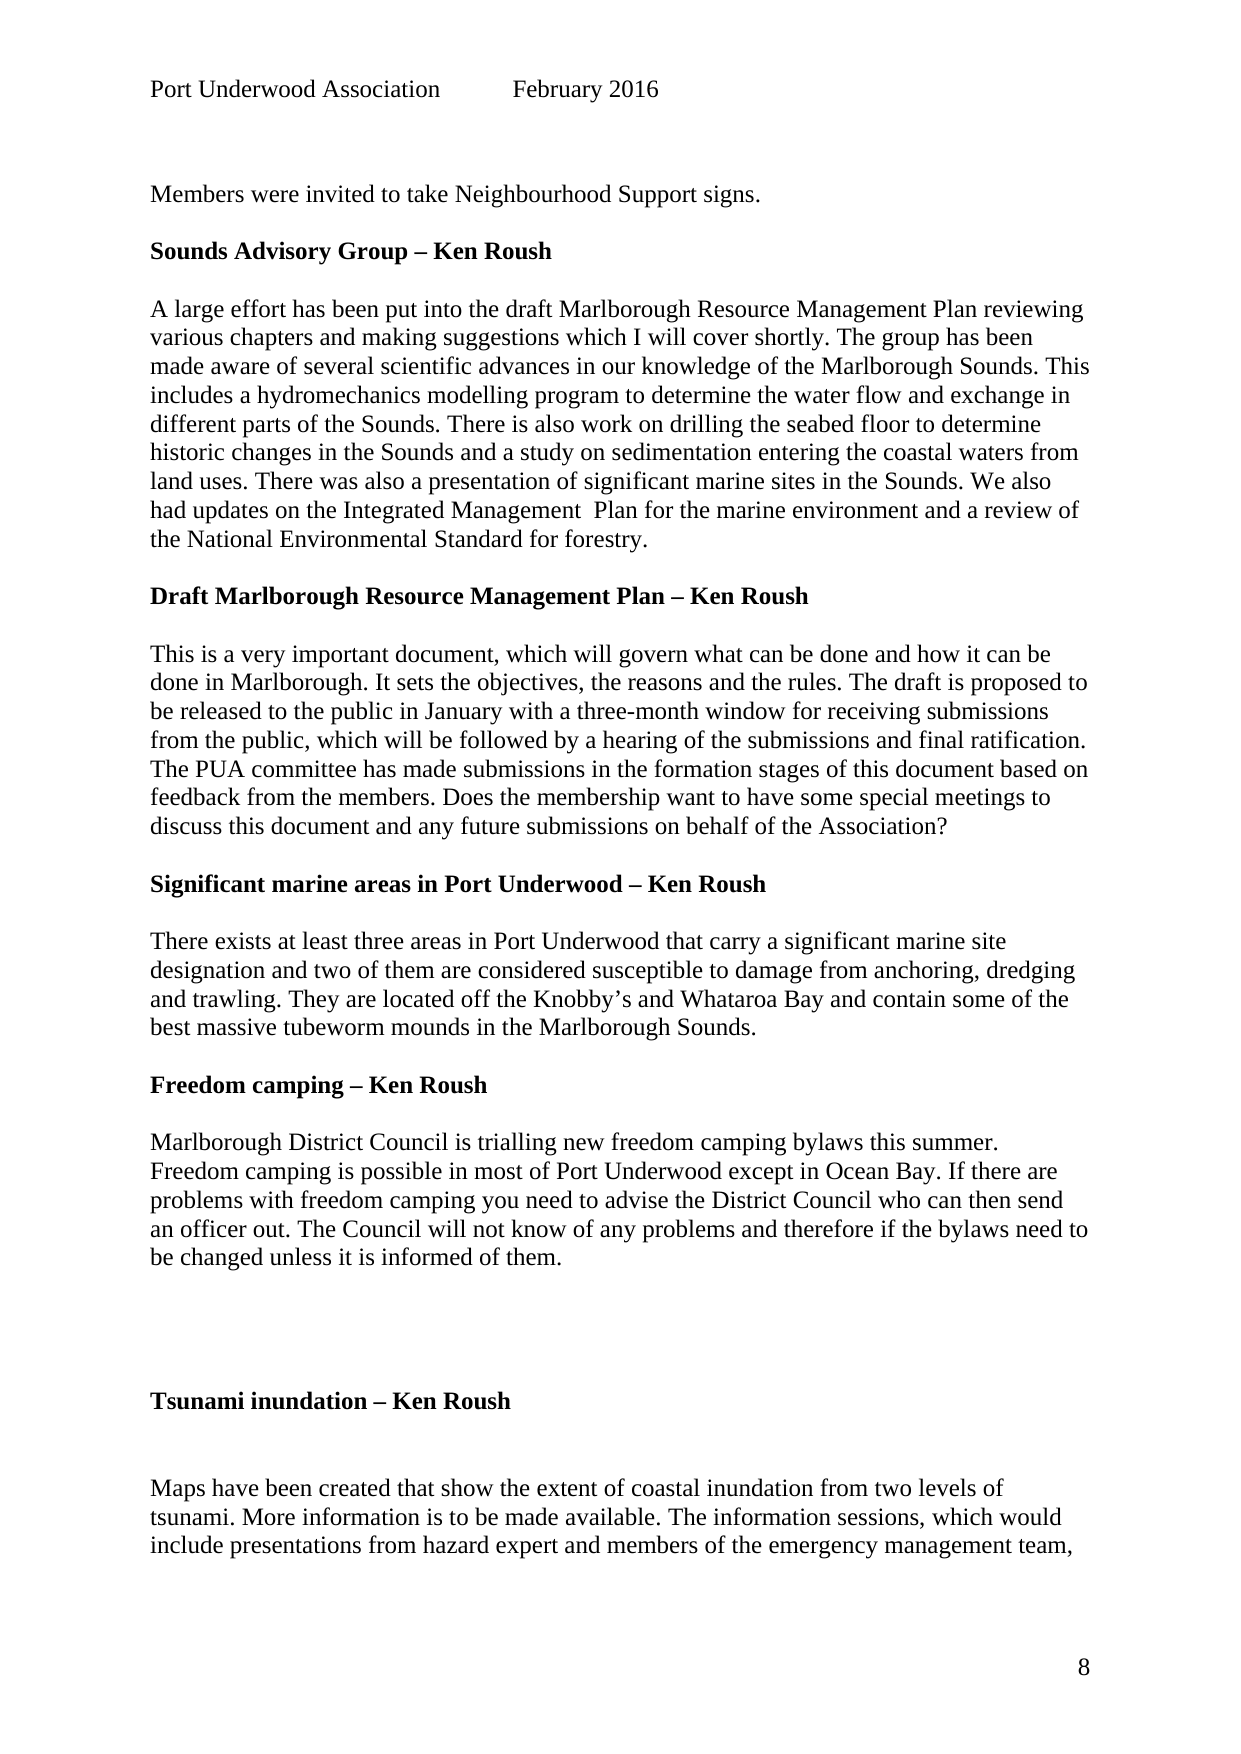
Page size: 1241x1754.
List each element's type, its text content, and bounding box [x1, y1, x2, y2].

text Tsunami inundation – Ken Roush [150, 1386, 1090, 1415]
text A large effort has been put into the draft Marlborough Resource Management Plan reviewing various chapters and making suggestions which I will cover shortly. The group has been made aware of several scientific advances in our knowledge of the Marlborough Sounds. This includes a hydromechanics modelling program to determine the water flow and exchange in different parts of the Sounds. There is also work on drilling the seabed floor to determine historic changes in the Sounds and a study on sedimentation entering the coastal waters from land uses. There was also a presentation of significant marine sites in the Sounds. We also had updates on the Integrated Management Plan for the marine environment and a review of the National Environmental Standard for forestry. [150, 294, 1090, 552]
text Freedom camping – Ken Roush [150, 1070, 1090, 1099]
text Marlborough District Council is trialling new freedom camping bylaws this summer. Freedom camping is possible in most of Port Underwood except in Ocean Bay. If there are problems with freedom camping you need to advise the District Council who can then send an officer out. The Council will not know of any problems and therefore if the bylaws need to be changed unless it is informed of them. [150, 1127, 1090, 1271]
text Members were invited to take Neighbourhood Support signs. [150, 179, 1090, 207]
text This is a very important document, which will govern what can be done and how it can be done in Marlborough. It sets the objectives, the reasons and the rules. The draft is proposed to be released to the public in January with a three-month window for receiving submissions from the public, which will be followed by a hearing of the submissions and final ratification. The PUA committee has made submissions in the formation stages of this document based on feedback from the members. Does the membership want to have some special meetings to discuss this document and any future submissions on behalf of the Association? [150, 639, 1090, 840]
text There exists at least three areas in Port Underwood that carry a significant marine site designation and two of them are considered susceptible to damage from anchoring, dredging and trawling. They are located off the Knobby’s and Whataroa Bay and contain some of the best massive tubeworm mounds in the Marlborough Sounds. [150, 926, 1090, 1041]
text Sounds Advisory Group – Ken Roush [150, 236, 1090, 265]
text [150, 1473, 1090, 1559]
text Significant marine areas in Port Underwood – Ken Roush [150, 869, 1090, 897]
text Draft Marlborough Resource Management Plan – Ken Roush [150, 581, 1090, 610]
